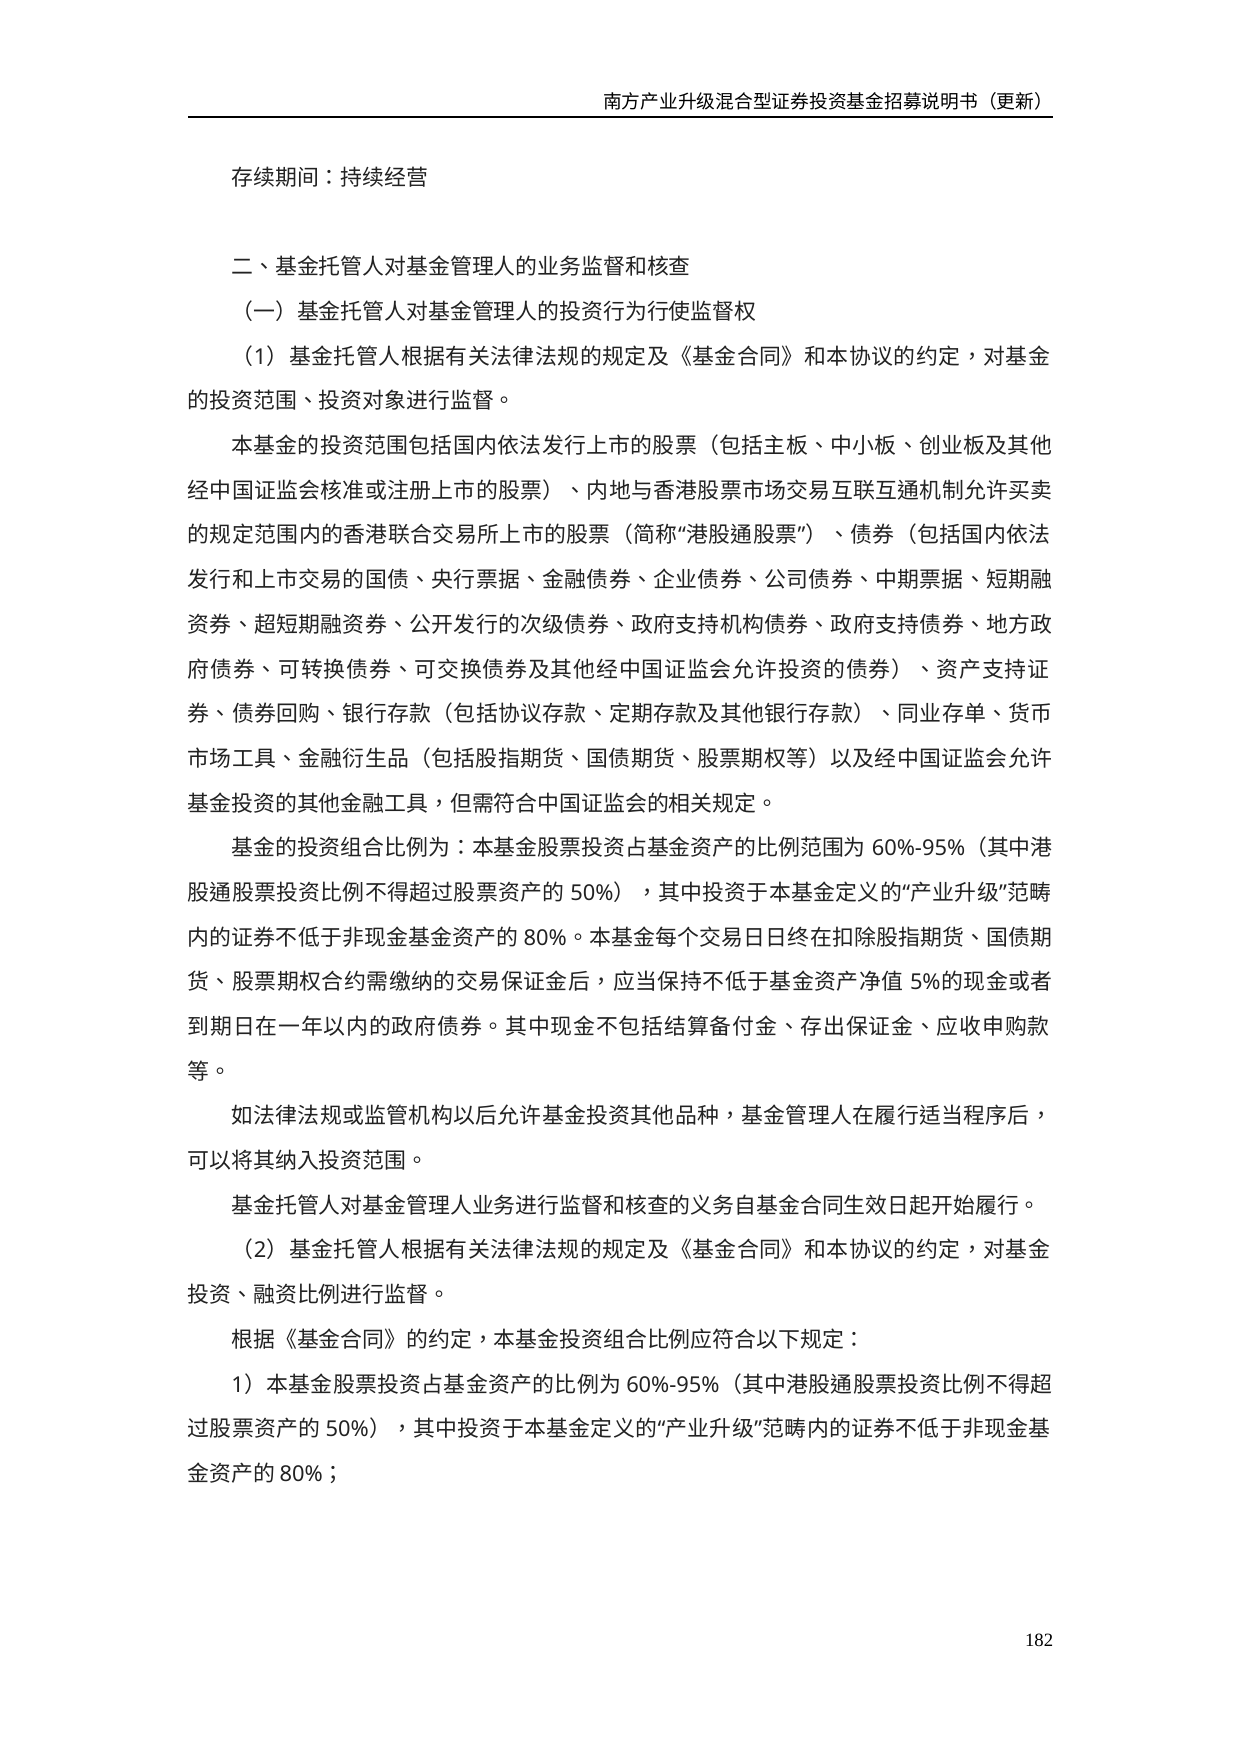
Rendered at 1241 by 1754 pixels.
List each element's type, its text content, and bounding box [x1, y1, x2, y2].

text 基金托管人对基金管理人业务进行监督和核查的义务自基金合同生效日起开始履行。 [187, 1190, 1053, 1219]
text 二、基金托管人对基金管理人的业务监督和核查 [187, 251, 1053, 281]
text 如法律法规或监管机构以后允许基金投资其他品种，基金管理人在履行适当程序后，可以将其纳入投资范围。 [187, 1100, 1053, 1175]
text （1）基金托管人根据有关法律法规的规定及《基金合同》和本协议的约定，对基金的投资范围、投资对象进行监督。 [187, 341, 1053, 415]
text （一）基金托管人对基金管理人的投资行为行使监督权 [187, 296, 1053, 326]
text 本基金的投资范围包括国内依法发行上市的股票（包括主板、中小板、创业板及其他经中国证监会核准或注册上市的股票）、内地与香港股票市场交易互联互通机制允许买卖的规定范围内的香港联合交易所上市的股票（简称“港股通股票”）、债券（包括国内依法发行和上市交易的国债、央行票据、金融债券、企业债券、公司债券、中期票据、短期融资券、超短期融资券、公开发行的次级债券、政府支持机构债券、政府支持债券、地方政府债券、可转换债券、可交换债券及其他经中国证监会允许投资的债券）、资产支持证券、债券回购、银行存款（包括协议存款、定期存款及其他银行存款）、同业存单、货币市场工具、金融衍生品（包括股指期货、国债期货、股票期权等）以及经中国证监会允许基金投资的其他金融工具，但需符合中国证监会的相关规定。 [187, 430, 1053, 817]
text 根据《基金合同》的约定，本基金投资组合比例应符合以下规定： [187, 1324, 1053, 1354]
text 存续期间：持续经营 [187, 162, 1053, 192]
text 1）本基金股票投资占基金资产的比例为60%-95%（其中港股通股票投资比例不得超过股票资产的50%），其中投资于本基金定义的“产业升级”范畴内的证券不低于非现金基金资产的80%； [187, 1368, 1053, 1488]
text （2）基金托管人根据有关法律法规的规定及《基金合同》和本协议的约定，对基金投资、融资比例进行监督。 [187, 1234, 1053, 1309]
text 基金的投资组合比例为：本基金股票投资占基金资产的比例范围为60%-95%（其中港股通股票投资比例不得超过股票资产的50%），其中投资于本基金定义的“产业升级”范畴内的证券不低于非现金基金资产的80%。本基金每个交易日日终在扣除股指期货、国债期货、股票期权合约需缴纳的交易保证金后，应当保持不低于基金资产净值5%的现金或者到期日在一年以内的政府债券。其中现金不包括结算备付金、存出保证金、应收申购款等。 [187, 832, 1053, 1086]
